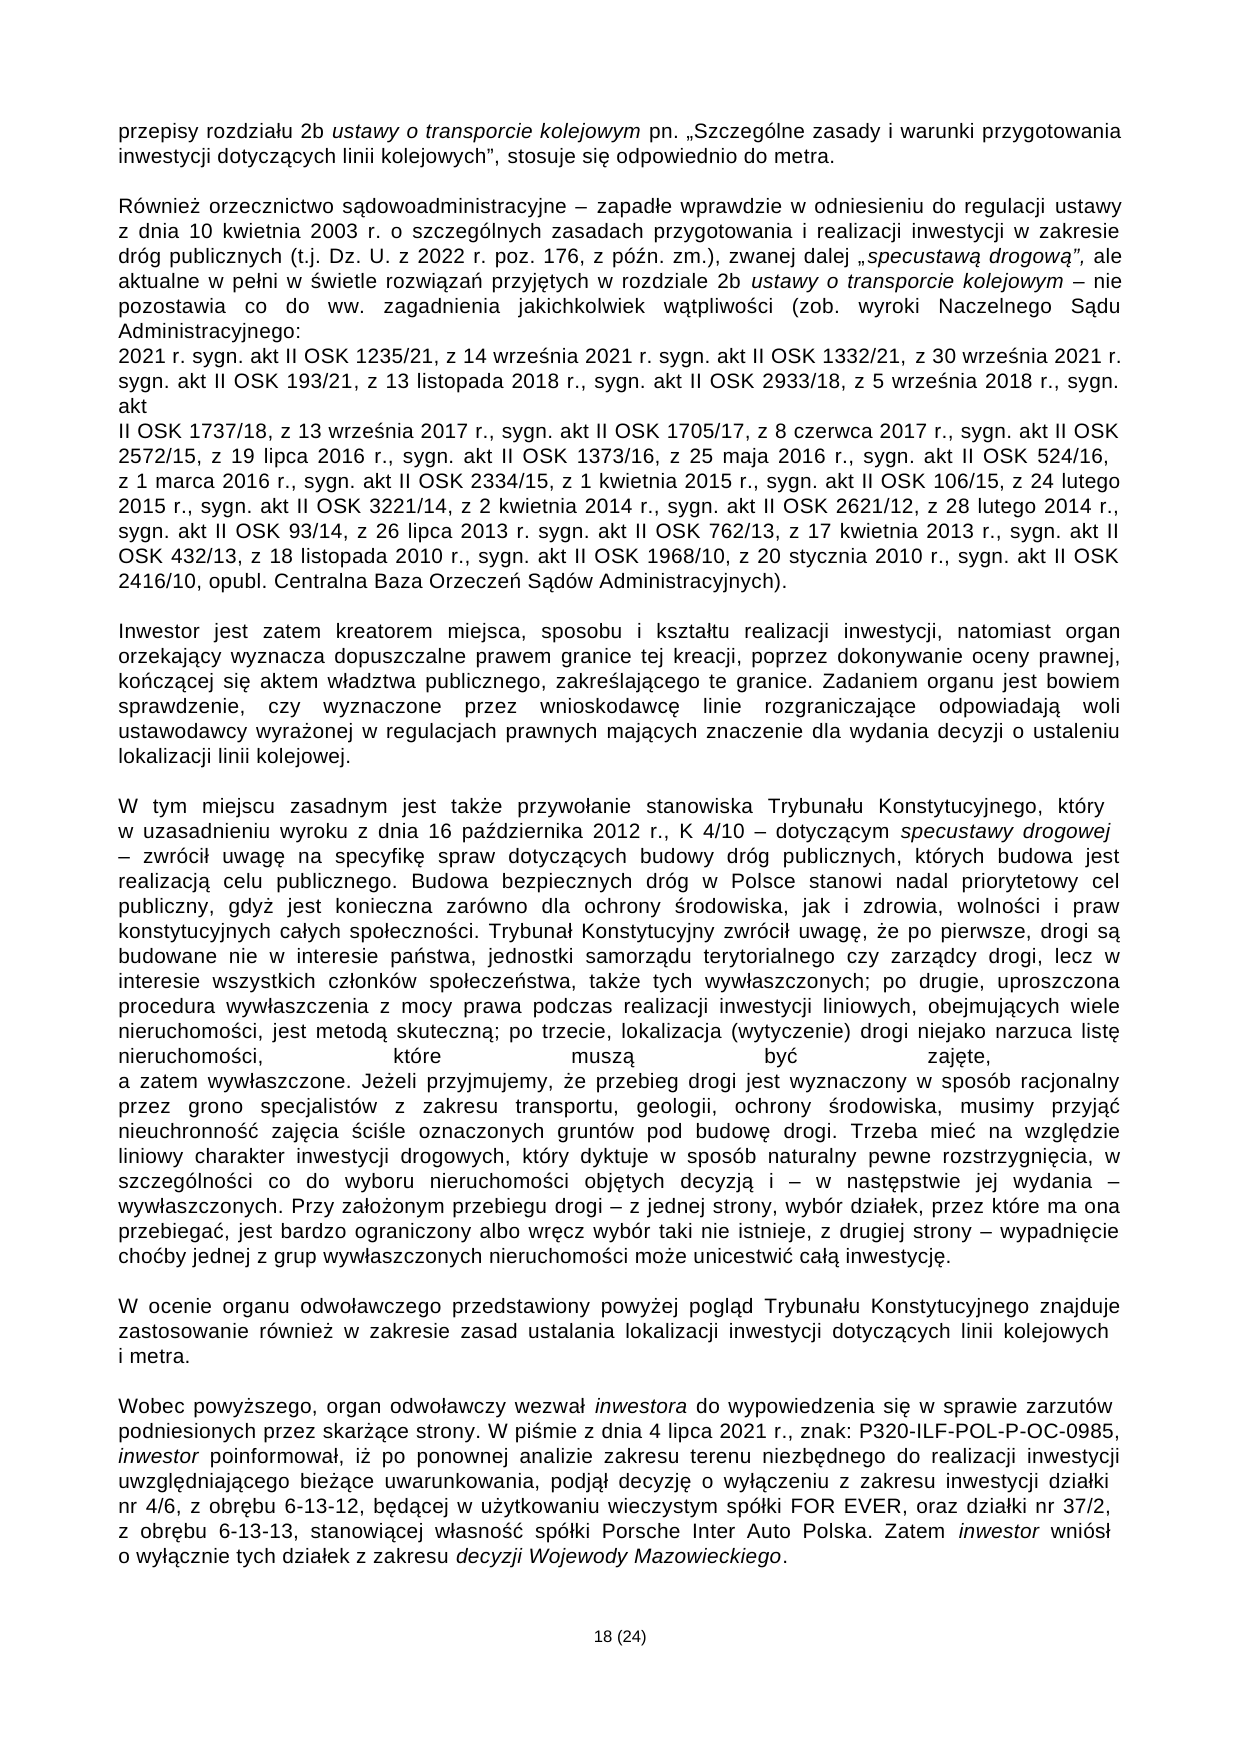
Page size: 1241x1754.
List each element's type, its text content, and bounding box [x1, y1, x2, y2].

text Inwestor jest zatem kreatorem miejsca, sposobu i kształtu realizacji inwestycji, natomiast organ orzekający wyznacza dopuszczalne prawem granice tej kreacji, poprzez dokonywanie oceny prawnej, kończącej się aktem władztwa publicznego, zakreślającego te granice. Zadaniem organu jest bowiem sprawdzenie, czy wyznaczone przez wnioskodawcę linie rozgraniczające odpowiadają woli ustawodawcy wyrażonej w regulacjach prawnych mających znaczenie dla wydania decyzji o ustaleniu lokalizacji linii kolejowej. [118, 618, 1122, 768]
text W ocenie organu odwoławczego przedstawiony powyżej pogląd Trybunału Konstytucyjnego znajduje zastosowanie również w zakresie zasad ustalania lokalizacji inwestycji dotyczących linii kolejowych i metra. [118, 1293, 1122, 1368]
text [118, 118, 1122, 168]
text Również orzecznictwo sądowoadministracyjne – zapadłe wprawdzie w odniesieniu do regulacji ustawy z dnia 10 kwietnia 2003 r. o szczególnych zasadach przygotowania i realizacji inwestycji w zakresie dróg publicznych (t.j. Dz. U. z 2022 r. poz. 176, z późn. zm.), zwanej dalej „specustawą drogową”, ale aktualne w pełni w świetle rozwiązań przyjętych w rozdziale 2b ustawy o transporcie kolejowym – nie pozostawia co do ww. zagadnienia jakichkolwiek wątpliwości (zob. wyroki Naczelnego Sądu Administracyjnego: 2021 r. sygn. akt II OSK 1235/21, z 14 września 2021 r. sygn. akt II OSK 1332/21, z 30 września 2021 r. sygn. akt II OSK 193/21, z 13 listopada 2018 r., sygn. akt II OSK 2933/18, z 5 września 2018 r., sygn. akt II OSK 1737/18, z 13 września 2017 r., sygn. akt II OSK 1705/17, z 8 czerwca 2017 r., sygn. akt II OSK 2572/15, z 19 lipca 2016 r., sygn. akt II OSK 1373/16, z 25 maja 2016 r., sygn. akt II OSK 524/16, z 1 marca 2016 r., sygn. akt II OSK 2334/15, z 1 kwietnia 2015 r., sygn. akt II OSK 106/15, z 24 lutego 2015 r., sygn. akt II OSK 3221/14, z 2 kwietnia 2014 r., sygn. akt II OSK 2621/12, z 28 lutego 2014 r., sygn. akt II OSK 93/14, z 26 lipca 2013 r. sygn. akt II OSK 762/13, z 17 kwietnia 2013 r., sygn. akt II OSK 432/13, z 18 listopada 2010 r., sygn. akt II OSK 1968/10, z 20 stycznia 2010 r., sygn. akt II OSK 2416/10, opubl. Centralna Baza Orzeczeń Sądów Administracyjnych). [118, 193, 1122, 593]
text Wobec powyższego, organ odwoławczy wezwał inwestora do wypowiedzenia się w sprawie zarzutów podniesionych przez skarżące strony. W piśmie z dnia 4 lipca 2021 r., znak: P320-ILF-POL-P-OC-0985, inwestor poinformował, iż po ponownej analizie zakresu terenu niezbędnego do realizacji inwestycji uwzględniającego bieżące uwarunkowania, podjął decyzję o wyłączeniu z zakresu inwestycji działki nr 4/6, z obrębu 6-13-12, będącej w użytkowaniu wieczystym spółki FOR EVER, oraz działki nr 37/2, z obrębu 6-13-13, stanowiącej własność spółki Porsche Inter Auto Polska. Zatem inwestor wniósł o wyłącznie tych działek z zakresu decyzji Wojewody Mazowieckiego. [118, 1393, 1122, 1568]
text W tym miejscu zasadnym jest także przywołanie stanowiska Trybunału Konstytucyjnego, który w uzasadnieniu wyroku z dnia 16 października 2012 r., K 4/10 – dotyczącym specustawy drogowej – zwrócił uwagę na specyfikę spraw dotyczących budowy dróg publicznych, których budowa jest realizacją celu publicznego. Budowa bezpiecznych dróg w Polsce stanowi nadal priorytetowy cel publiczny, gdyż jest konieczna zarówno dla ochrony środowiska, jak i zdrowia, wolności i praw konstytucyjnych całych społeczności. Trybunał Konstytucyjny zwrócił uwagę, że po pierwsze, drogi są budowane nie w interesie państwa, jednostki samorządu terytorialnego czy zarządcy drogi, lecz w interesie wszystkich członków społeczeństwa, także tych wywłaszczonych; po drugie, uproszczona procedura wywłaszczenia z mocy prawa podczas realizacji inwestycji liniowych, obejmujących wiele nieruchomości, jest metodą skuteczną; po trzecie, lokalizacja (wytyczenie) drogi niejako narzuca listę nieruchomości, które muszą być zajęte, a zatem wywłaszczone. Jeżeli przyjmujemy, że przebieg drogi jest wyznaczony w sposób racjonalny przez grono specjalistów z zakresu transportu, geologii, ochrony środowiska, musimy przyjąć nieuchronność zajęcia ściśle oznaczonych gruntów pod budowę drogi. Trzeba mieć na względzie liniowy charakter inwestycji drogowych, który dyktuje w sposób naturalny pewne rozstrzygnięcia, w szczególności co do wyboru nieruchomości objętych decyzją i – w następstwie jej wydania – wywłaszczonych. Przy założonym przebiegu drogi – z jednej strony, wybór działek, przez które ma ona przebiegać, jest bardzo ograniczony albo wręcz wybór taki nie istnieje, z drugiej strony – wypadnięcie choćby jednej z grup wywłaszczonych nieruchomości może unicestwić całą inwestycję. [118, 793, 1122, 1268]
